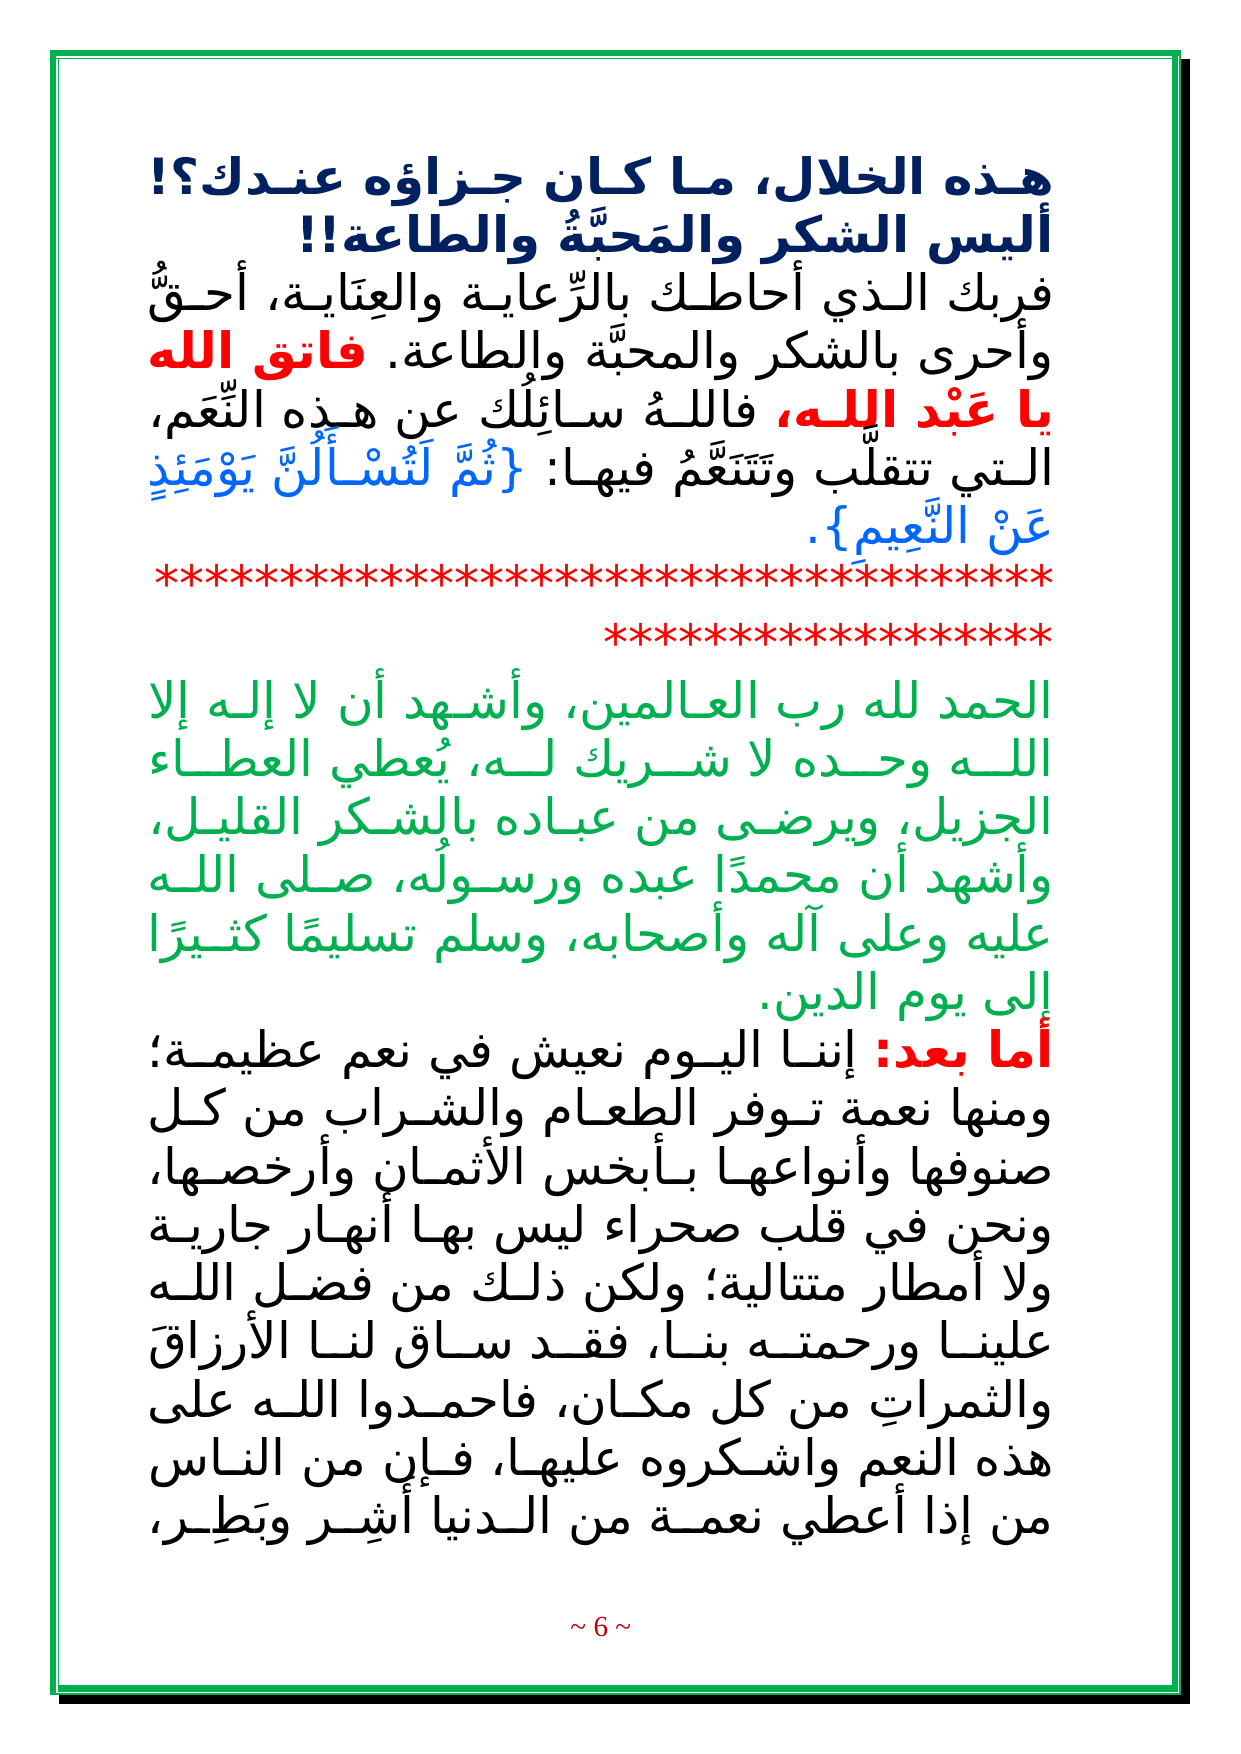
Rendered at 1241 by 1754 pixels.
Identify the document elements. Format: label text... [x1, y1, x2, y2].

text الحمد لله رب العالمين، وأشهد أن لا إله إلا الله وحده لا شريك له، يُعطي العطاء الجزيل، ويرضى من عباده بالشكر القليل، وأشهد أن محمدًا عبده ورسولُه، صلى الله عليه وعلى آله وأصحابه، وسلم تسليمًا كثيرًا إلى يوم الدين. [148, 672, 1054, 1021]
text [148, 1021, 1054, 1545]
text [148, 148, 1054, 264]
text ****************************************************** [148, 555, 1054, 672]
text فربك الذي أحاطك بالرِّعاية والعِنَاية، أحقُّ وأحرى بالشكر والمحبَّة والطاعة. فاتق الله يا عَبْد الله، فاللهُ سائِلُك عن هذه النِّعَم، التي تتقلَّب وتَتَنَعَّمُ فيها: {ثُمَّ لَتُسْأَلُنَّ يَوْمَئِذٍ عَنْ النَّعِيمِ}. [148, 264, 1054, 555]
